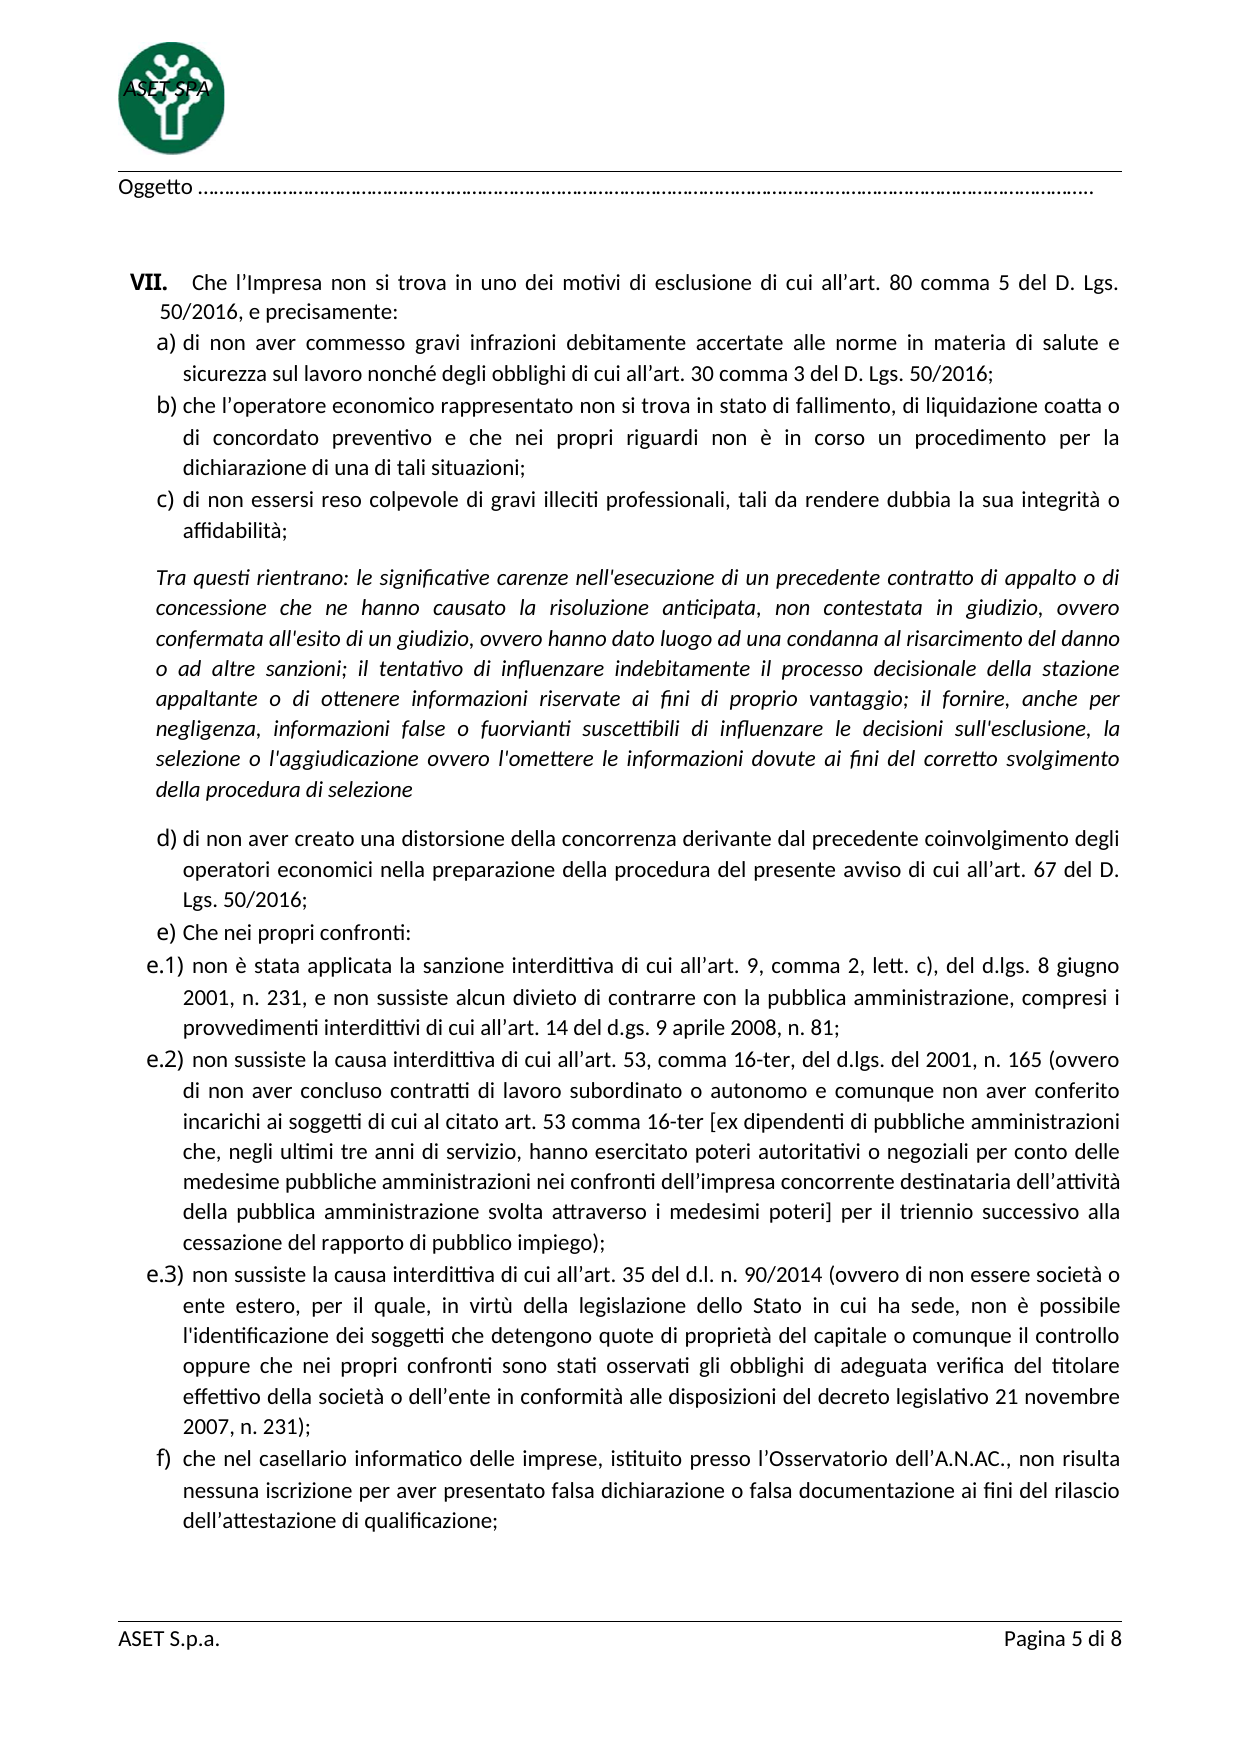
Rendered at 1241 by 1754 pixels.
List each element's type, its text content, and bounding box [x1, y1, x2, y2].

list non sussiste la causa interdittiva di cui all’art. 35 del d.l. n. 90/2014 (ovvero di non essere società o ente estero, per il quale, in virtù della legislazione dello Stato in cui ha sede, non è possibile l'identificazione dei soggetti che detengono quote di proprietà del capitale o comunque il controllo oppure che nei propri confronti sono stati osservati gli obblighi di adeguata verifica del titolare effettivo della società o dell’ente in conformità alle disposizioni del decreto legislativo 21 novembre 2007, n. 231); [146, 1258, 1122, 1440]
text Tra questi rientrano: le significative carenze nell'esecuzione di un precedente contratto di appalto o di concessione che ne hanno causato la risoluzione anticipata, non contestata in giudizio, ovvero confermata all'esito di un giudizio, ovvero hanno dato luogo ad una condanna al risarcimento del danno o ad altre sanzioni; il tentativo di influenzare indebitamente il processo decisionale della stazione appaltante o di ottenere informazioni riservate ai fini di proprio vantaggio; il fornire, anche per negligenza, informazioni false o fuorvianti suscettibili di influenzare le decisioni sull'esclusione, la selezione o l'aggiudicazione ovvero l'omettere le informazioni dovute ai fini del corretto svolgimento della procedura di selezione [156, 563, 1122, 803]
picture [118, 42, 225, 155]
list che nel casellario informatico delle imprese, istituito presso l’Osservatorio dell’A.N.AC., non risulta nessuna iscrizione per aver presentato falsa dichiarazione o falsa documentazione ai fini del rilascio dell’attestazione di qualificazione; [156, 1442, 1122, 1534]
text Oggetto …………………………………………………………………………………………………………………………………………………….. [118, 172, 1122, 201]
list Che l’Impresa non si trova in uno dei motivi di esclusione di cui all’art. 80 comma 5 del D. Lgs. 50/2016, e precisamente: [130, 266, 1122, 326]
list di non aver creato una distorsione della concorrenza derivante dal precedente coinvolgimento degli operatori economici nella preparazione della procedura del presente avviso di cui all’art. 67 del D. Lgs. 50/2016; [156, 822, 1122, 913]
list che l’operatore economico rappresentato non si trova in stato di fallimento, di liquidazione coatta o di concordato preventivo e che nei propri riguardi non è in corso un procedimento per la dichiarazione di una di tali situazioni; [156, 389, 1122, 481]
list di non aver commesso gravi infrazioni debitamente accertate alle norme in materia di salute e sicurezza sul lavoro nonché degli obblighi di cui all’art. 30 comma 3 del D. Lgs. 50/2016; [156, 326, 1122, 387]
list non sussiste la causa interdittiva di cui all’art. 53, comma 16-ter, del d.lgs. del 2001, n. 165 (ovvero di non aver concluso contratti di lavoro subordinato o autonomo e comunque non aver conferito incarichi ai soggetti di cui al citato art. 53 comma 16-ter [ex dipendenti di pubbliche amministrazioni che, negli ultimi tre anni di servizio, hanno esercitato poteri autoritativi o negoziali per conto delle medesime pubbliche amministrazioni nei confronti dell’impresa concorrente destinataria dell’attività della pubblica amministrazione svolta attraverso i medesimi poteri] per il triennio successivo alla cessazione del rapporto di pubblico impiego); [146, 1043, 1122, 1256]
list di non essersi reso colpevole di gravi illeciti professionali, tali da rendere dubbia la sua integrità o affidabilità; [156, 483, 1122, 544]
list non è stata applicata la sanzione interdittiva di cui all’art. 9, comma 2, lett. c), del d.lgs. 8 giugno 2001, n. 231, e non sussiste alcun divieto di contrarre con la pubblica amministrazione, compresi i provvedimenti interdittivi di cui all’art. 14 del d.gs. 9 aprile 2008, n. 81; [146, 949, 1122, 1041]
list Che nei propri confronti: [156, 916, 1122, 947]
